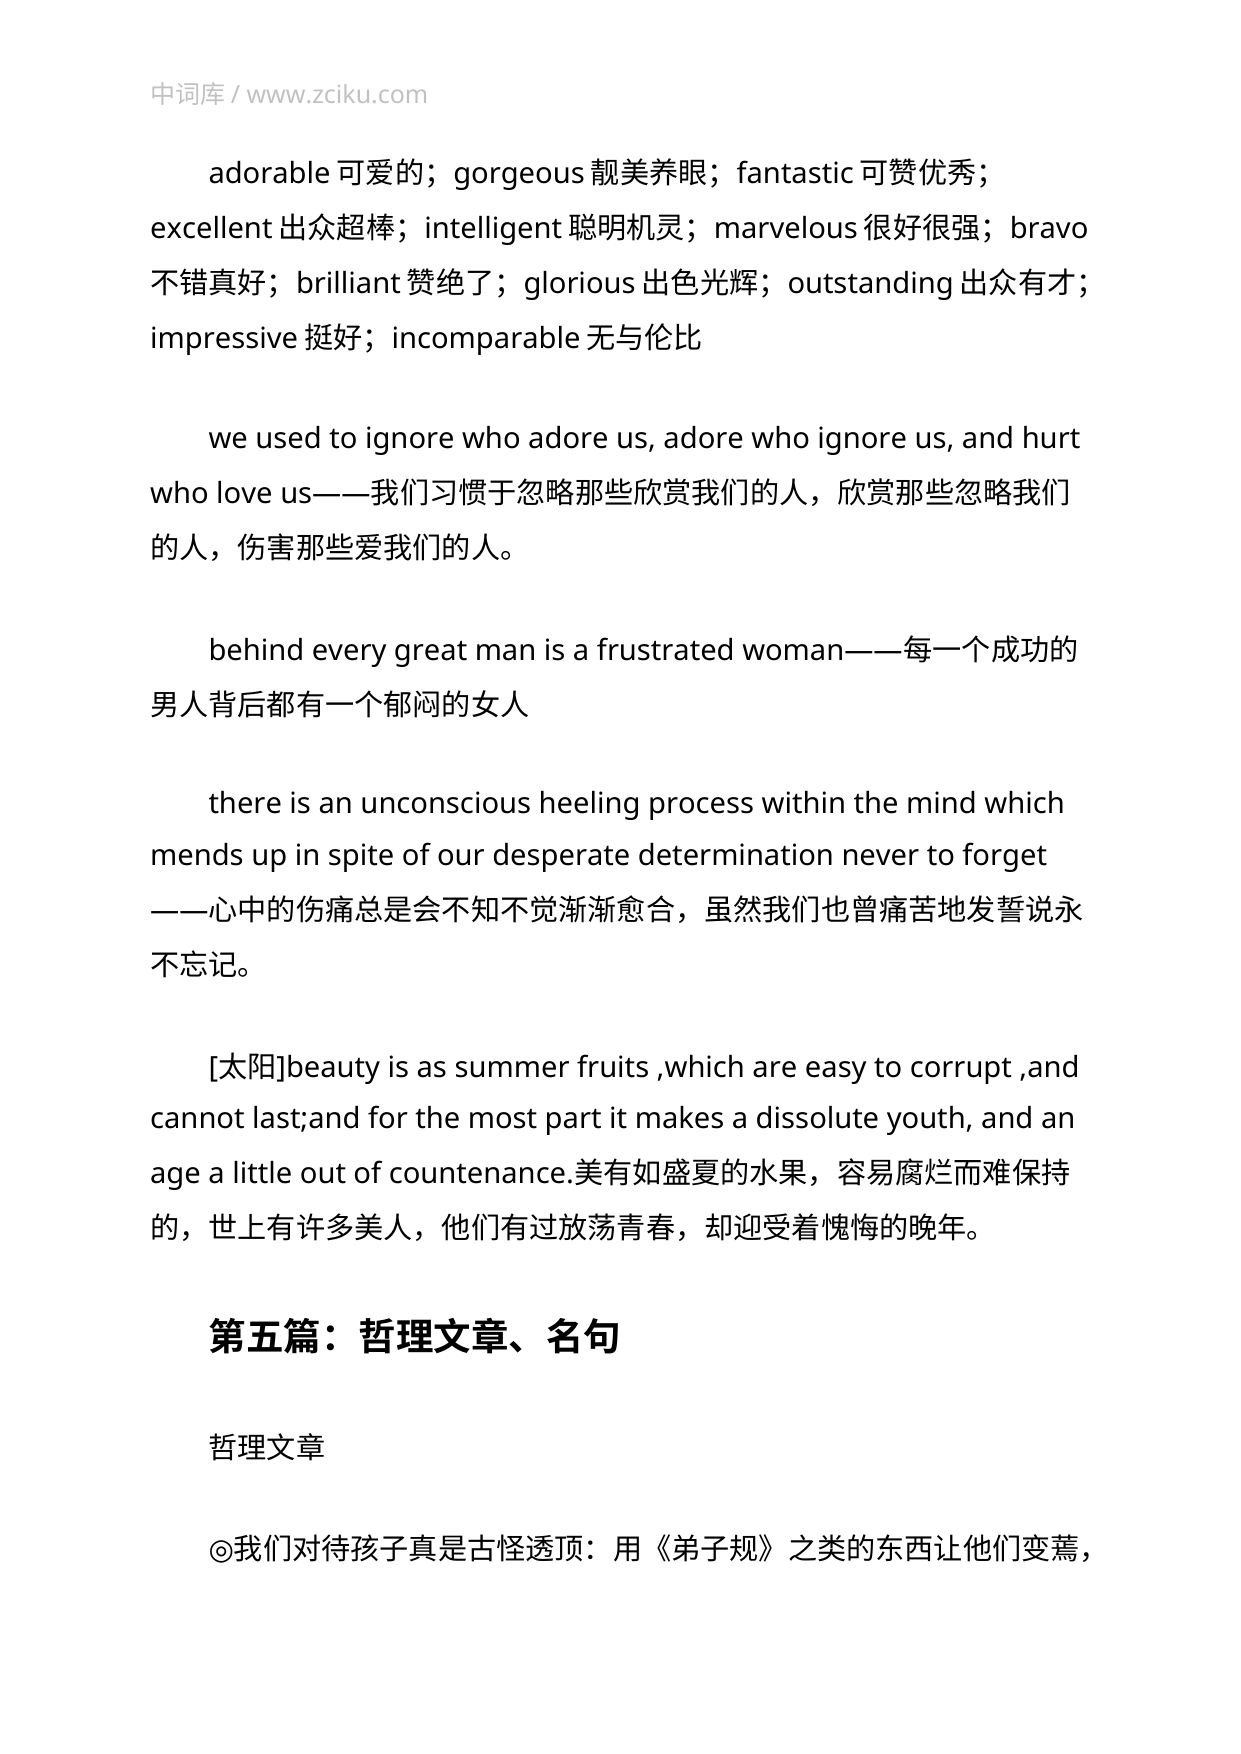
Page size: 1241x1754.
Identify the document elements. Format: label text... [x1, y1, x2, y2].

text there is an unconscious heeling process within the mind which mends up in spite of our desperate determination never to forget——心中的伤痛总是会不知不觉渐渐愈合，虽然我们也曾痛苦地发誓说永不忘记。 [150, 783, 1090, 984]
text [150, 1526, 1090, 1568]
text [太阳]beauty is as summer fruits ,which are easy to corrupt ,and cannot last;and for the most part it makes a dissolute youth, and an age a little out of countenance.美有如盛夏的水果，容易腐烂而难保持的，世上有许多美人，他们有过放荡青春，却迎受着愧悔的晚年。 [150, 1043, 1090, 1247]
text we used to ignore who adore us, adore who ignore us, and hurt who love us——我们习惯于忽略那些欣赏我们的人，欣赏那些忽略我们的人，伤害那些爱我们的人。 [150, 417, 1090, 567]
text behind every great man is a frustrated woman——每一个成功的男人背后都有一个郁闷的女人 [150, 626, 1090, 723]
text adorable可爱的；gorgeous靓美养眼；fantastic可赞优秀；excellent出众超棒；intelligent聪明机灵；marvelous很好很强；bravo不错真好；brilliant赞绝了；glorious出色光辉；outstanding出众有才；impressive挺好；incomparable无与伦比 [150, 150, 1090, 357]
text 哲理文章 [150, 1424, 1090, 1466]
text 第五篇：哲理文章、名句 [150, 1307, 1090, 1361]
